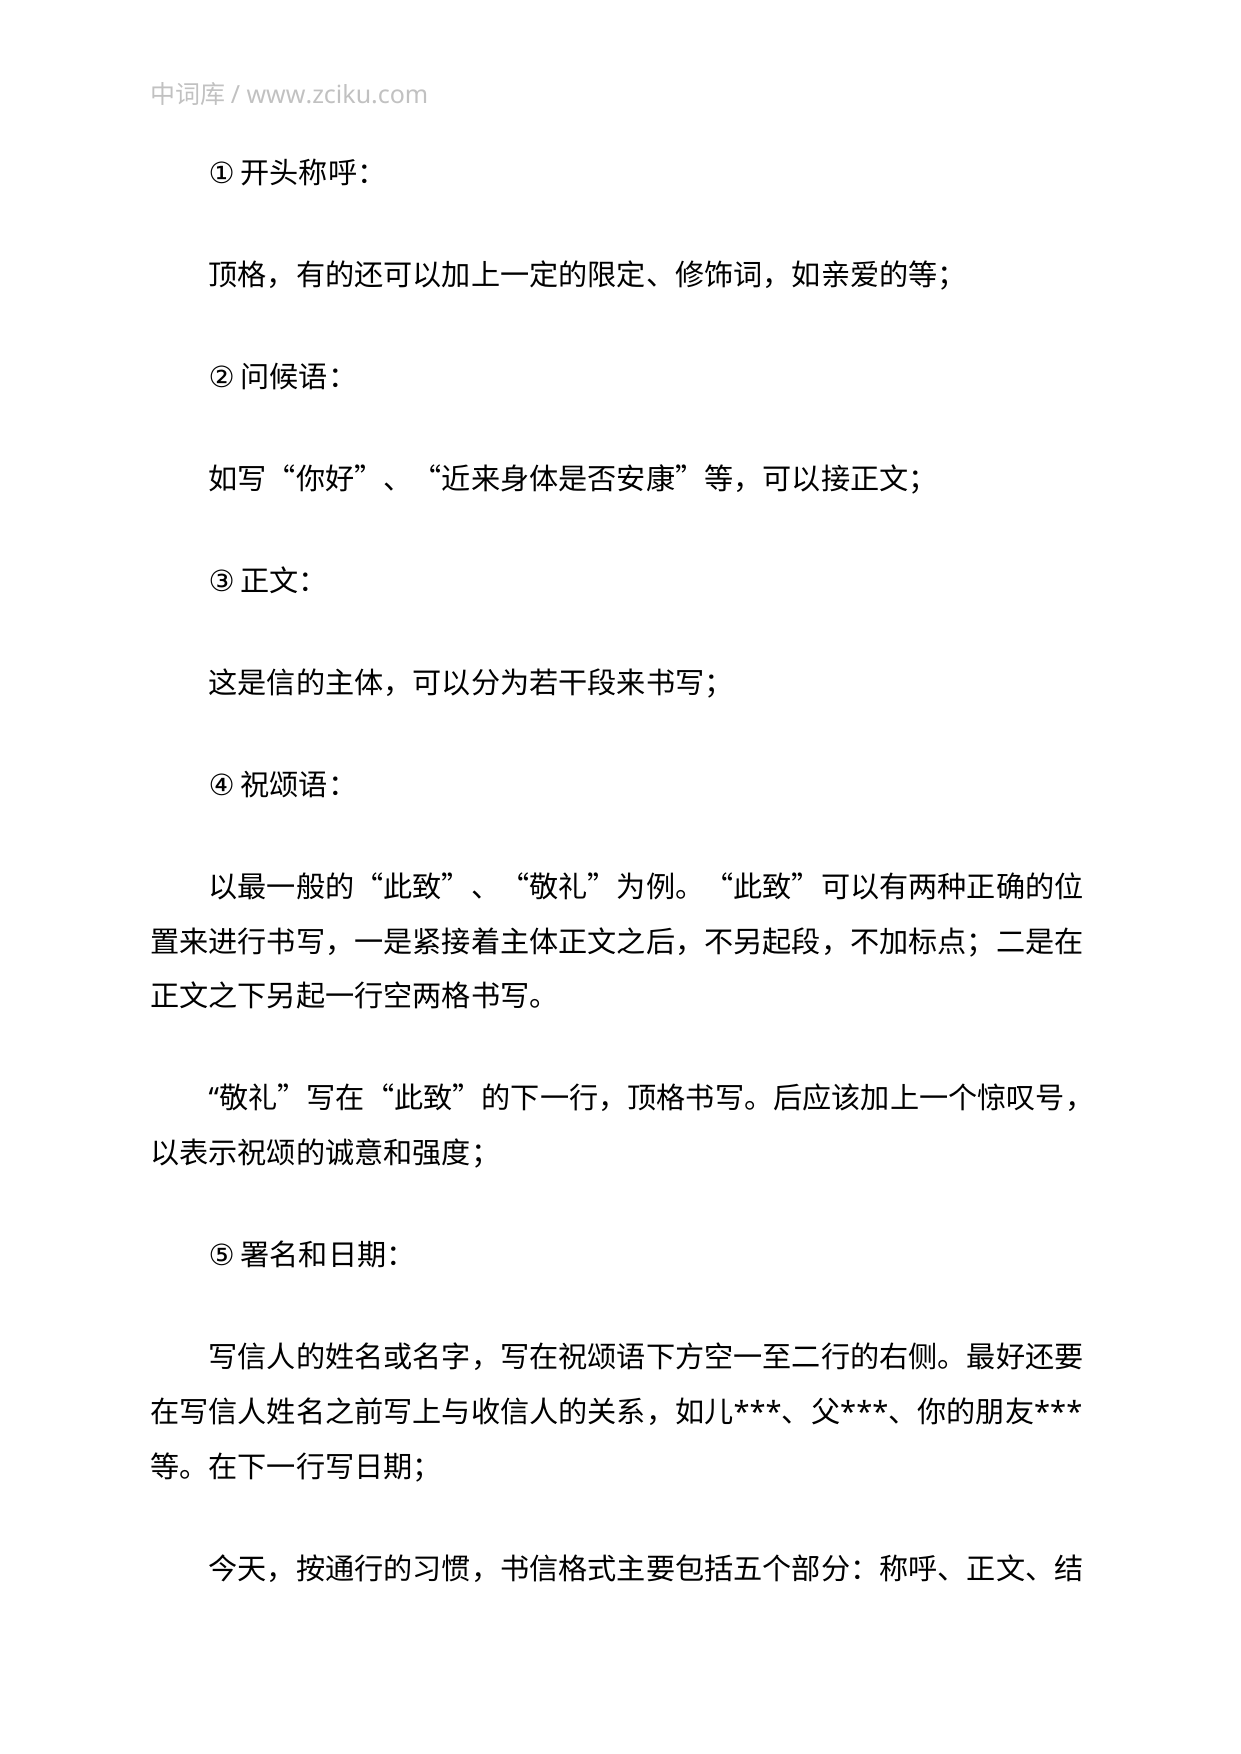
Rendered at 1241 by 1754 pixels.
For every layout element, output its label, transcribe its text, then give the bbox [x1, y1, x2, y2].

text 写信人的姓名或名字，写在祝颂语下方空一至二行的右侧。最好还要在写信人姓名之前写上与收信人的关系，如儿***、父***、你的朋友***等。在下一行写日期； [150, 1333, 1090, 1486]
text ⑤署名和日期： [150, 1232, 1090, 1274]
text 这是信的主体，可以分为若干段来书写； [150, 659, 1090, 702]
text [150, 1545, 1090, 1587]
text 以最一般的“此致”、“敬礼”为例。“此致”可以有两种正确的位置来进行书写，一是紧接着主体正文之后，不另起段，不加标点；二是在正文之下另起一行空两格书写。 [150, 863, 1090, 1015]
text ①开头称呼： [150, 150, 1090, 192]
text ②问候语： [150, 354, 1090, 396]
text 如写“你好”、“近来身体是否安康”等，可以接正文； [150, 456, 1090, 498]
text ④祝颂语： [150, 761, 1090, 804]
text “敬礼”写在“此致”的下一行，顶格书写。后应该加上一个惊叹号，以表示祝颂的诚意和强度； [150, 1075, 1090, 1172]
text 顶格，有的还可以加上一定的限定、修饰词，如亲爱的等； [150, 252, 1090, 294]
text ③正文： [150, 557, 1090, 600]
